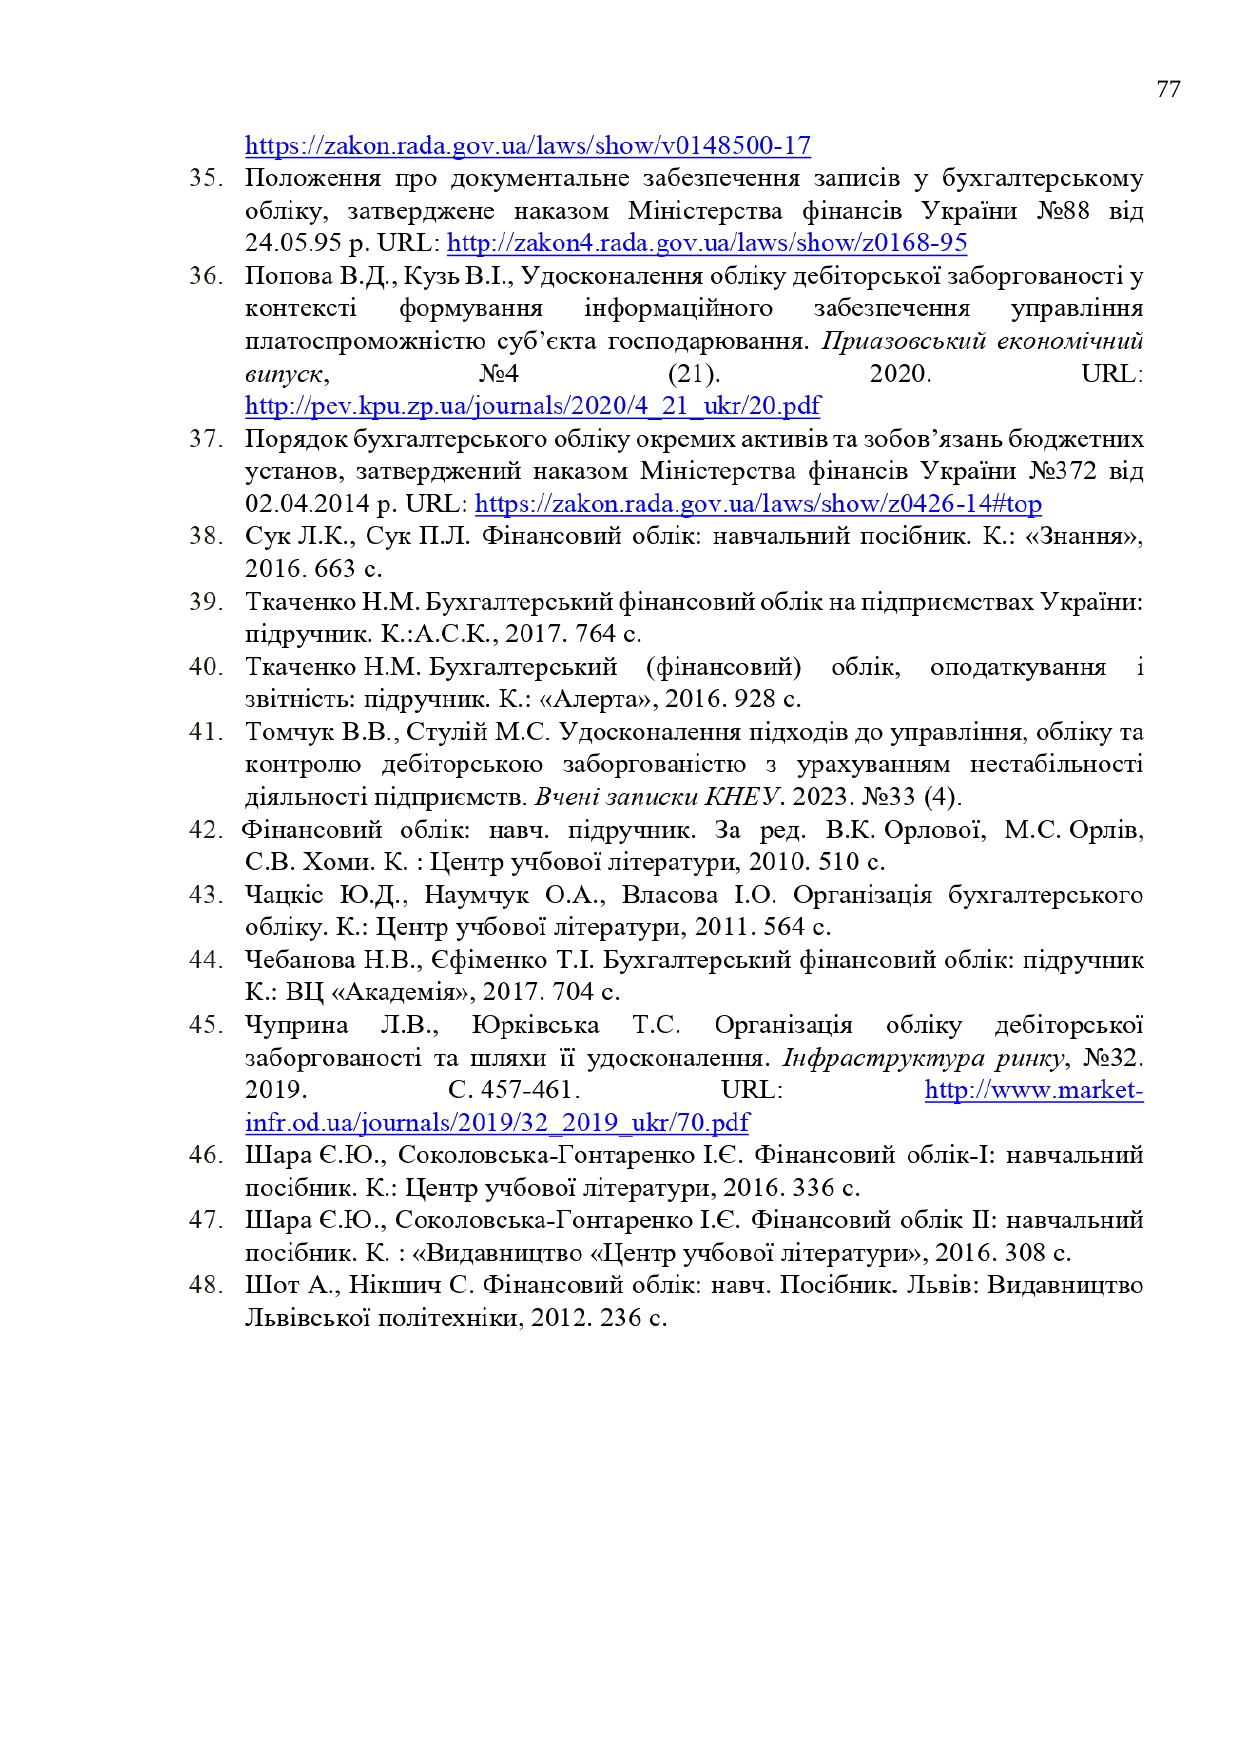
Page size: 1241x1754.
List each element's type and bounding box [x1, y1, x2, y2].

picture [177, 118, 1171, 1347]
